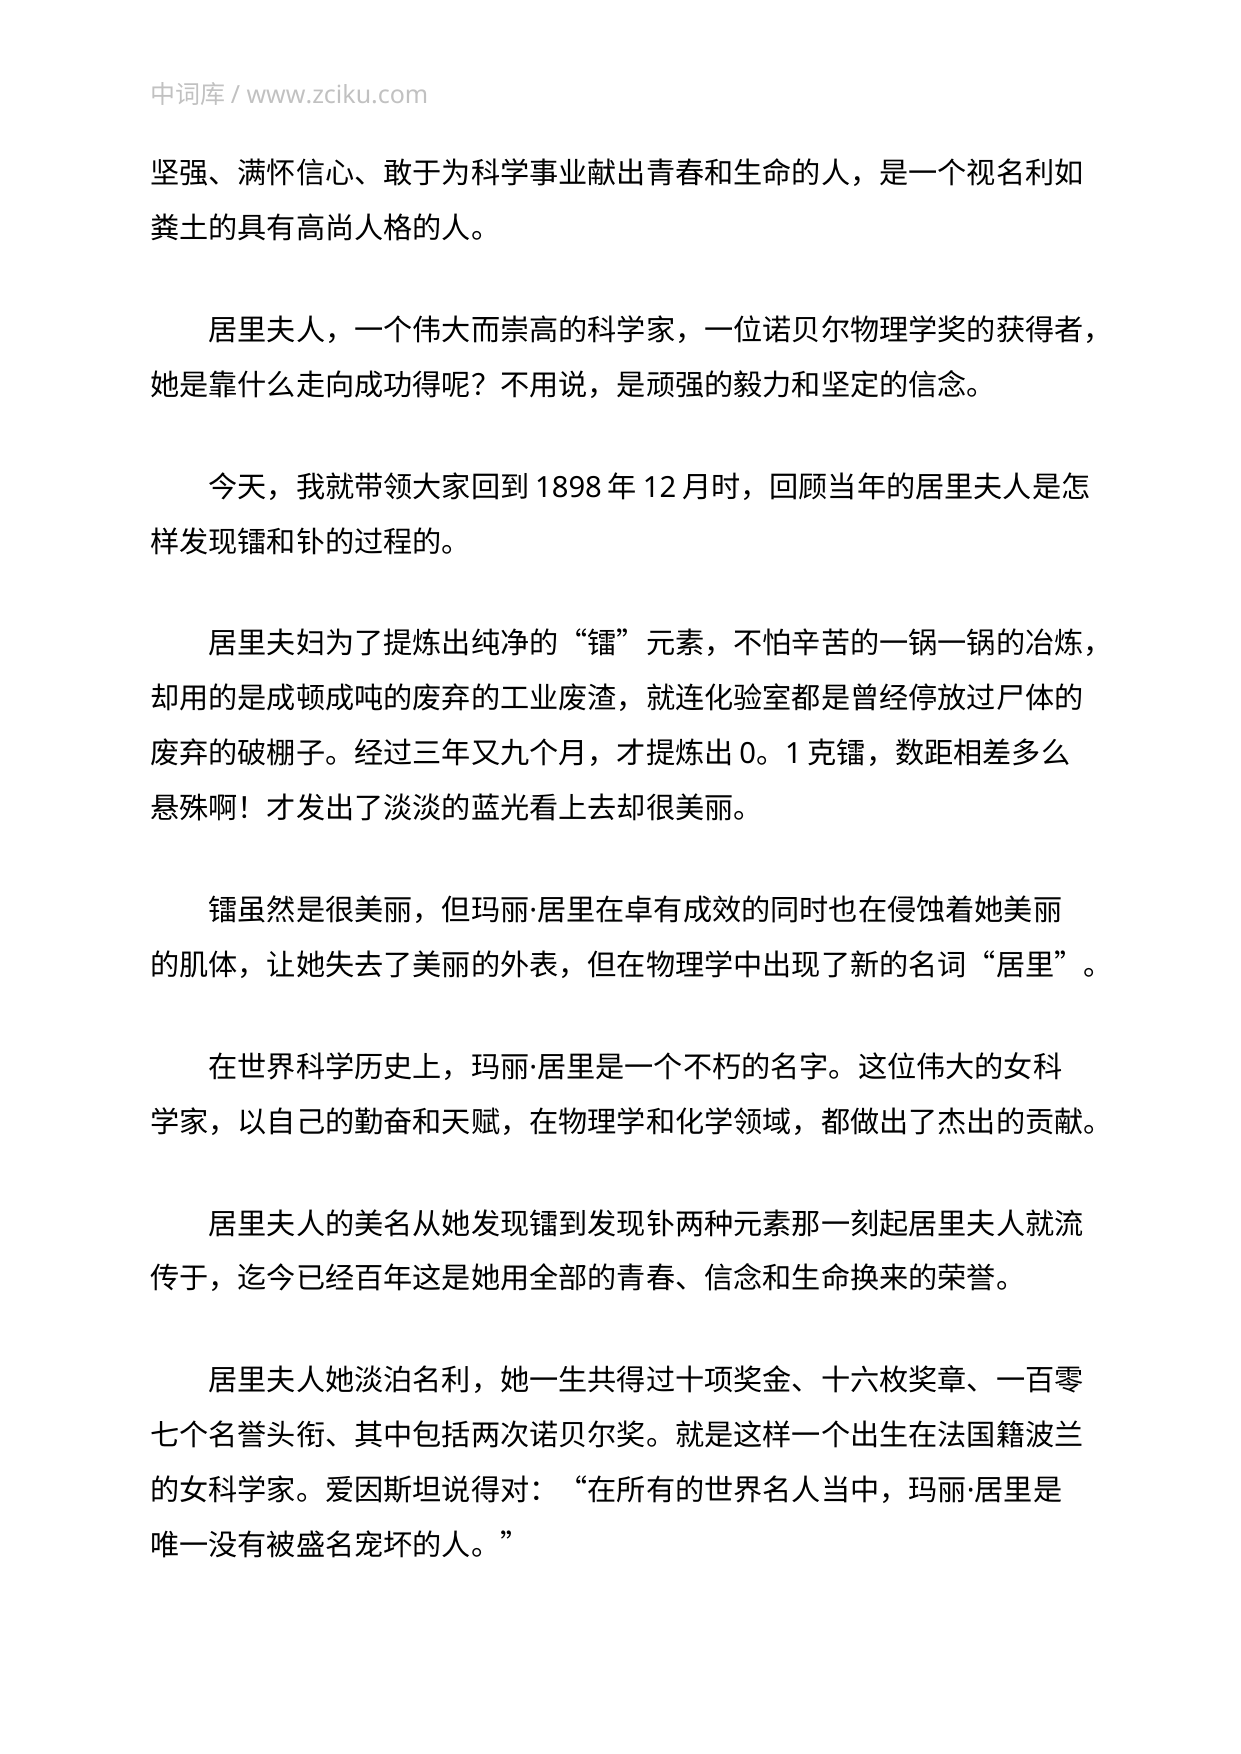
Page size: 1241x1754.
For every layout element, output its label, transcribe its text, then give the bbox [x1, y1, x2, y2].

text 今天，我就带领大家回到1898年12月时，回顾当年的居里夫人是怎样发现镭和钋的过程的。 [150, 463, 1090, 561]
text 居里夫人她淡泊名利，她一生共得过十项奖金、十六枚奖章、一百零七个名誉头衔、其中包括两次诺贝尔奖。就是这样一个出生在法国籍波兰的女科学家。爱因斯坦说得对：“在所有的世界名人当中，玛丽·居里是唯一没有被盛名宠坏的人。” [150, 1357, 1090, 1564]
text 在世界科学历史上，玛丽·居里是一个不朽的名字。这位伟大的女科学家，以自己的勤奋和天赋，在物理学和化学领域，都做出了杰出的贡献。 [150, 1043, 1090, 1141]
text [150, 150, 1090, 247]
text 居里夫人，一个伟大而崇高的科学家，一位诺贝尔物理学奖的获得者，她是靠什么走向成功得呢？不用说，是顽强的毅力和坚定的信念。 [150, 307, 1090, 404]
text 镭虽然是很美丽，但玛丽·居里在卓有成效的同时也在侵蚀着她美丽的肌体，让她失去了美丽的外表，但在物理学中出现了新的名词“居里”。 [150, 887, 1090, 984]
text 居里夫妇为了提炼出纯净的“镭”元素，不怕辛苦的一锅一锅的冶炼，却用的是成顿成吨的废弃的工业废渣，就连化验室都是曾经停放过尸体的废弃的破棚子。经过三年又九个月，才提炼出0。1克镭，数距相差多么悬殊啊！才发出了淡淡的蓝光看上去却很美丽。 [150, 620, 1090, 827]
text 居里夫人的美名从她发现镭到发现钋两种元素那一刻起居里夫人就流传于，迄今已经百年这是她用全部的青春、信念和生命换来的荣誉。 [150, 1200, 1090, 1297]
